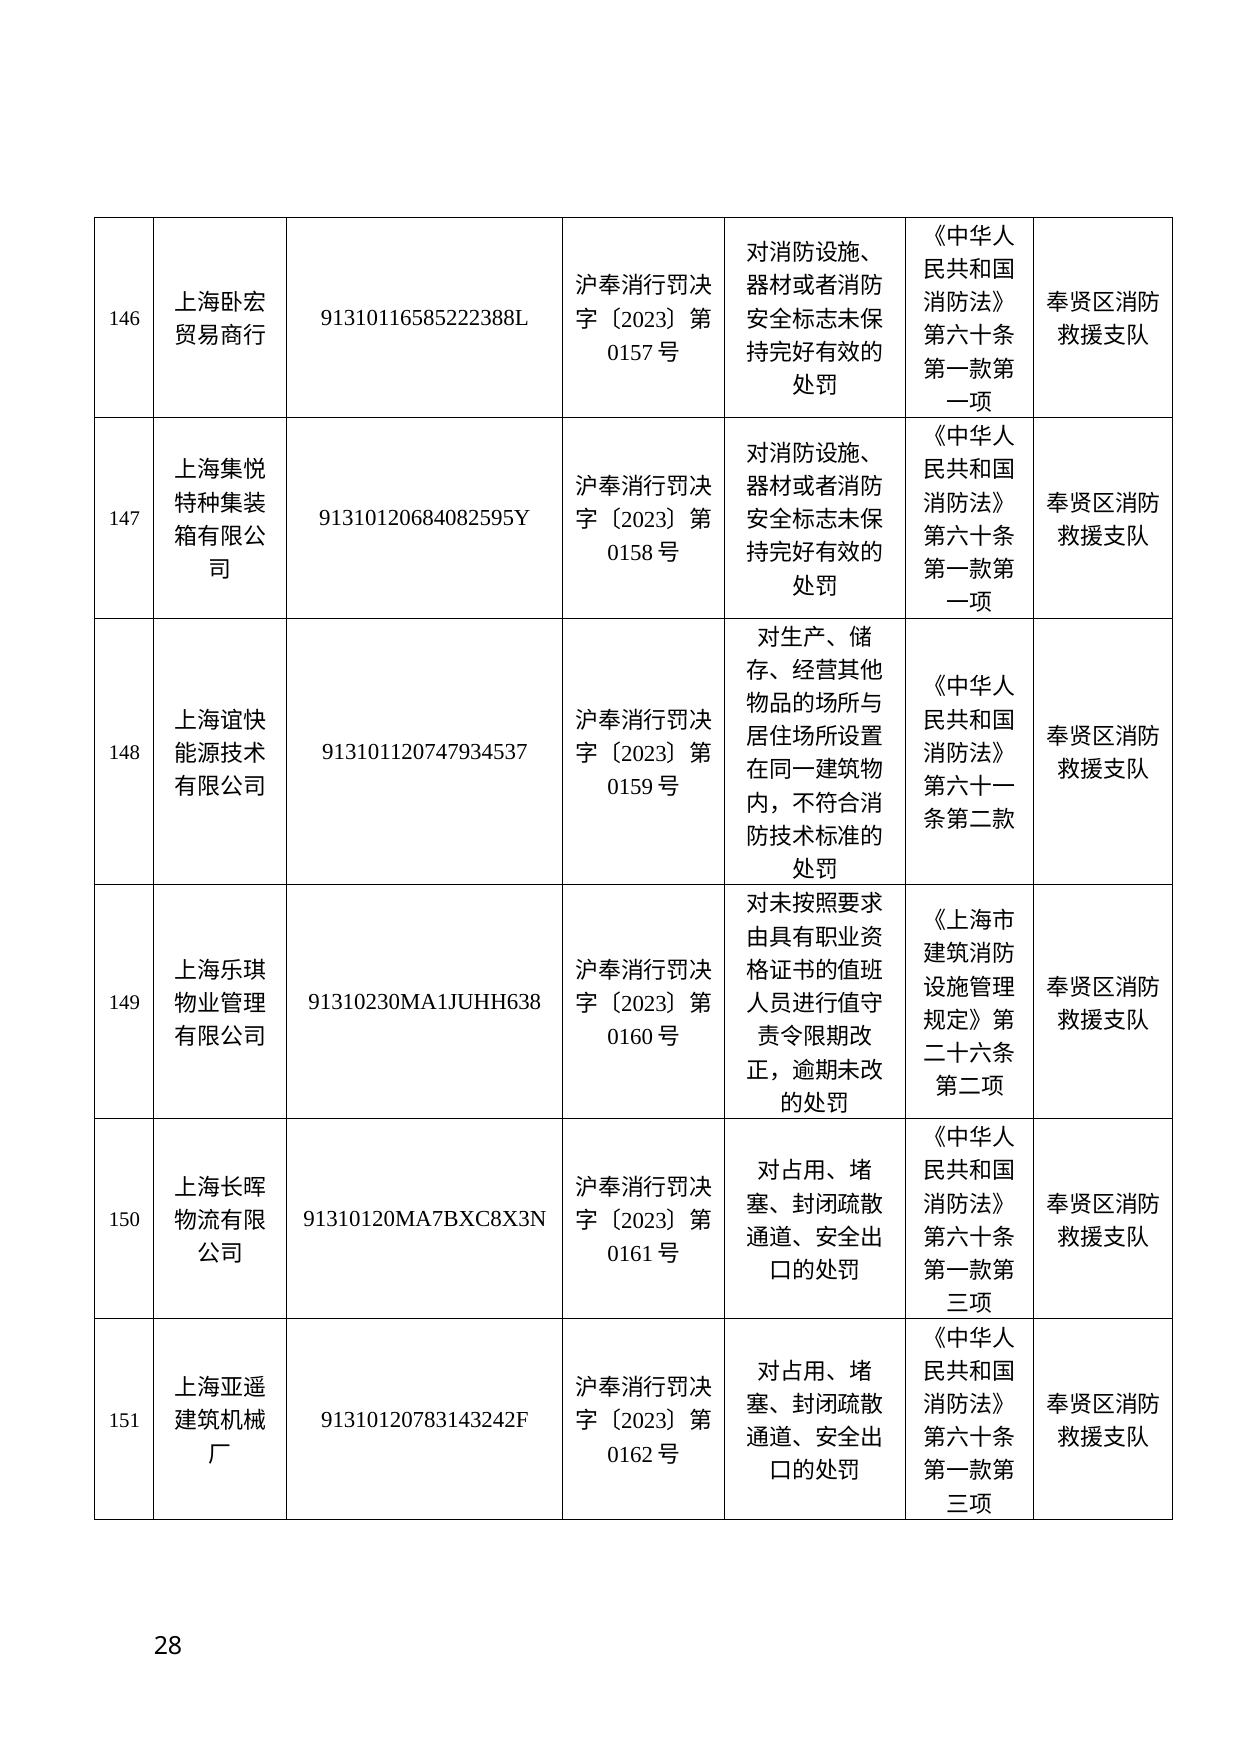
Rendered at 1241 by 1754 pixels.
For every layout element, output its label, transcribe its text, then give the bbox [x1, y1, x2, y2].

table_cell 91310120MA7BXC8X3N [287, 1119, 562, 1318]
table_cell 148 [95, 619, 153, 884]
table_cell 上海长晖物流有限公司 [154, 1119, 286, 1318]
table_cell 《上海市建筑消防设施管理规定》第二十六条第二项 [906, 885, 1033, 1118]
table_cell 150 [95, 1119, 153, 1318]
table_cell 对消防设施、器材或者消防安全标志未保持完好有效的处罚 [725, 218, 905, 417]
table_cell 沪奉消行罚决字〔2023〕第0157号 [563, 218, 724, 417]
table_cell 奉贤区消防救援支队 [1034, 619, 1172, 884]
table_cell 149 [95, 885, 153, 1118]
table_cell 91310116585222388L [287, 218, 562, 417]
table_cell 对生产、储存、经营其他物品的场所与居住场所设置在同一建筑物内，不符合消防技术标准的处罚 [725, 619, 905, 884]
table_cell 《中华人民共和国消防法》第六十一条第二款 [906, 619, 1033, 884]
table_cell 上海亚遥建筑机械厂 [154, 1319, 286, 1519]
table_cell 91310120684082595Y [287, 418, 562, 617]
table_cell 对消防设施、器材或者消防安全标志未保持完好有效的处罚 [725, 418, 905, 617]
table_cell 上海乐琪物业管理有限公司 [154, 885, 286, 1118]
table_cell 《中华人民共和国消防法》第六十条第一款第三项 [906, 1119, 1033, 1318]
table_cell 913101120747934537 [287, 619, 562, 884]
table_cell 91310230MA1JUHH638 [287, 885, 562, 1118]
table_cell 奉贤区消防救援支队 [1034, 885, 1172, 1118]
table_cell 对未按照要求由具有职业资格证书的值班人员进行值守责令限期改正，逾期未改的处罚 [725, 885, 905, 1118]
table_cell 对占用、堵塞、封闭疏散通道、安全出口的处罚 [725, 1319, 905, 1519]
table_cell 147 [95, 418, 153, 617]
table_cell 《中华人民共和国消防法》第六十条第一款第三项 [906, 1319, 1033, 1519]
table_cell 91310120783143242F [287, 1319, 562, 1519]
table_cell 奉贤区消防救援支队 [1034, 1319, 1172, 1519]
table_cell 沪奉消行罚决字〔2023〕第0158号 [563, 418, 724, 617]
table_cell 151 [95, 1319, 153, 1519]
table_cell 《中华人民共和国消防法》第六十条第一款第一项 [906, 218, 1033, 417]
table_cell 上海卧宏贸易商行 [154, 218, 286, 417]
table_cell 沪奉消行罚决字〔2023〕第0160号 [563, 885, 724, 1118]
table_cell 沪奉消行罚决字〔2023〕第0159号 [563, 619, 724, 884]
table_cell 《中华人民共和国消防法》第六十条第一款第一项 [906, 418, 1033, 617]
table_cell 上海谊快能源技术有限公司 [154, 619, 286, 884]
table_cell 沪奉消行罚决字〔2023〕第0162号 [563, 1319, 724, 1519]
table_cell 上海集悦特种集装箱有限公司 [154, 418, 286, 617]
table_cell 奉贤区消防救援支队 [1034, 218, 1172, 417]
table_cell 对占用、堵塞、封闭疏散通道、安全出口的处罚 [725, 1119, 905, 1318]
table_cell 奉贤区消防救援支队 [1034, 1119, 1172, 1318]
table_cell 沪奉消行罚决字〔2023〕第0161号 [563, 1119, 724, 1318]
table_cell 奉贤区消防救援支队 [1034, 418, 1172, 617]
table_cell 146 [95, 218, 153, 417]
